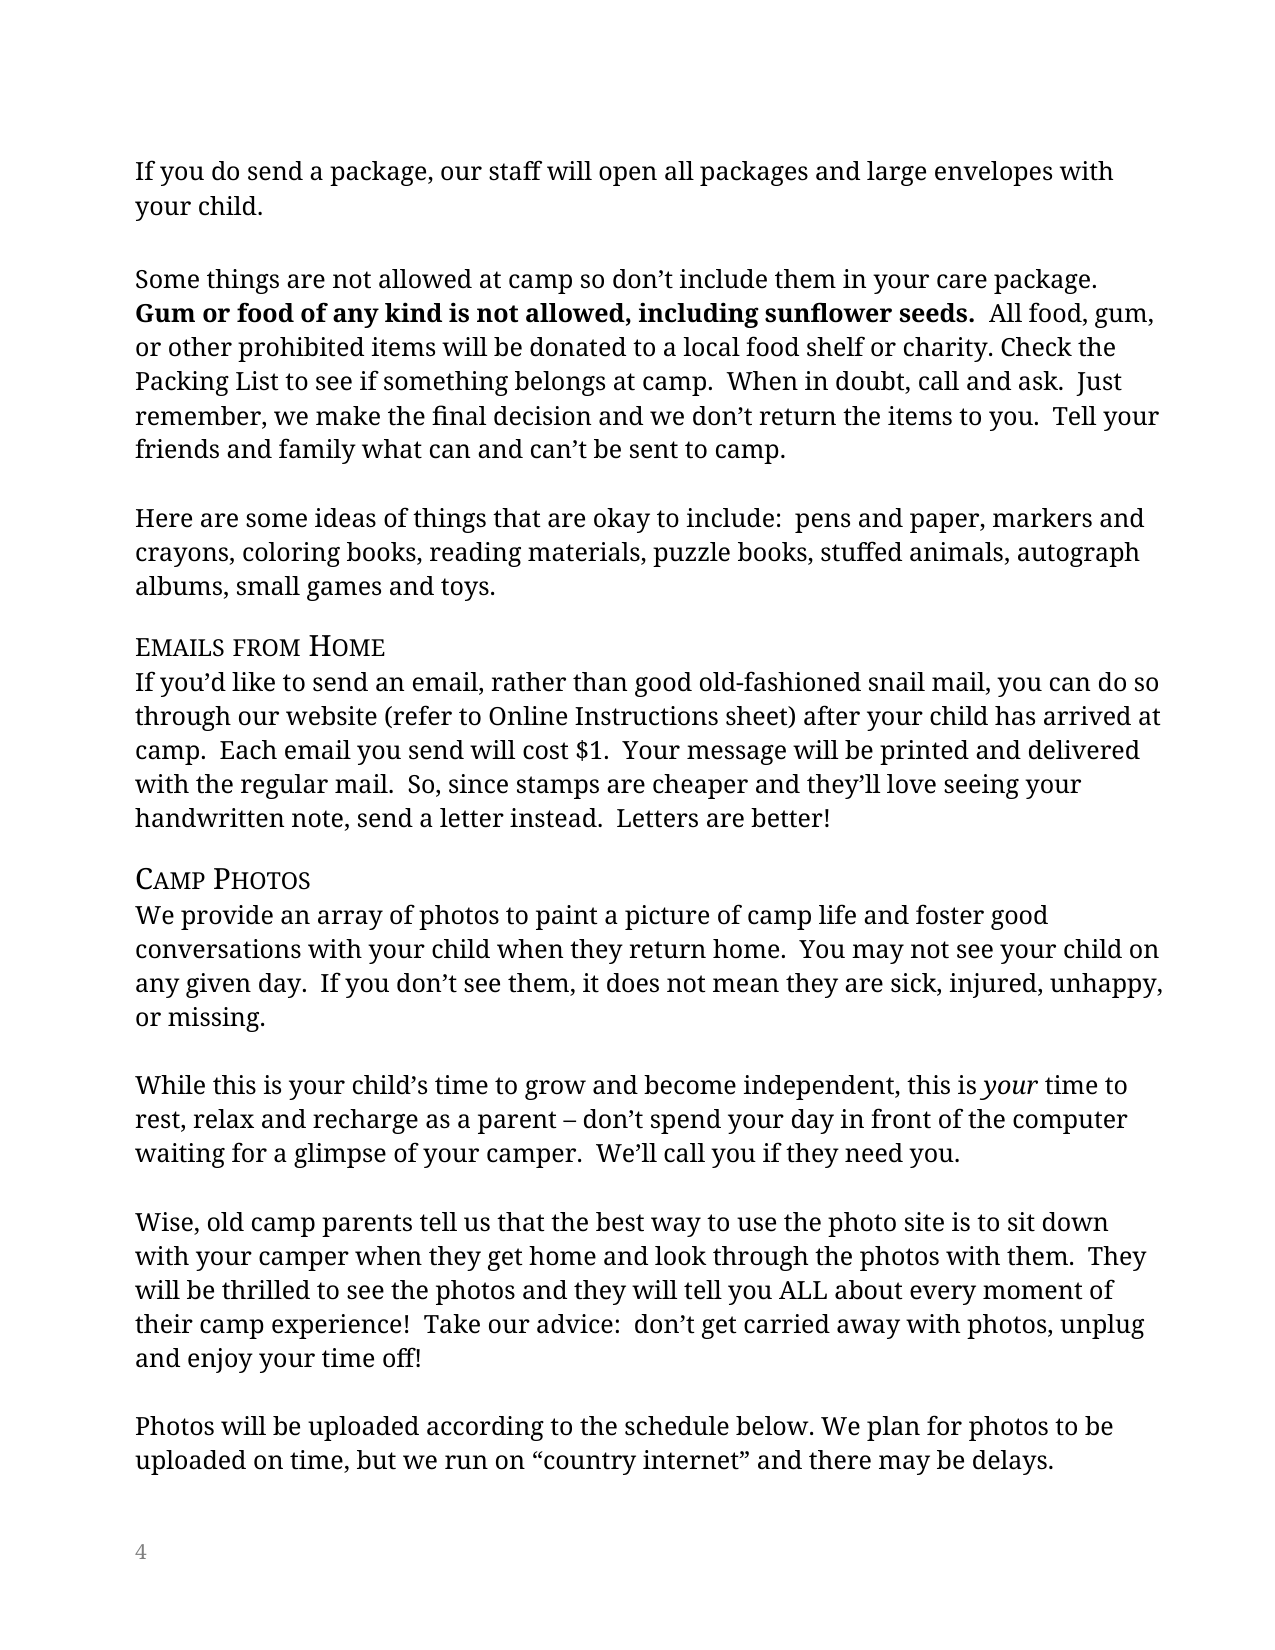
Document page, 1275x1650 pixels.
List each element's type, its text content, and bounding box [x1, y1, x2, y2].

text Photos will be uploaded according to the schedule below. We plan for photos to be uploaded on time, but we run on “country internet” and there may be delays. [135, 1408, 1170, 1477]
text We provide an array of photos to paint a picture of camp life and foster good conversations with your child when they return home. You may not see your child on any given day. If you don’t see them, it does not mean they are sick, injured, unhappy, or missing. [135, 898, 1170, 1034]
text Camp Photos [135, 858, 1170, 898]
text Wise, old camp parents tell us that the best way to use the photo site is to sit down with your camper when they get home and look through the photos with them. They will be thrilled to see the photos and they will tell you ALL about every moment of their camp experience! Take our advice: don’t get carried away with photos, unplug and enjoy your time off! [135, 1204, 1170, 1374]
text If you do send a package, our staff will open all packages and large envelopes with your child. [135, 154, 1170, 222]
text If you’d like to send an email, rather than good old-fashioned snail mail, you can do so through our website (refer to Online Instructions sheet) after your child has arrived at camp. Each email you send will cost $1. Your message will be printed and delivered with the regular mail. So, since stamps are cheaper and they’ll love seeing your handwritten note, send a letter instead. Letters are better! [135, 665, 1170, 835]
text While this is your child’s time to grow and become independent, this is your time to rest, relax and recharge as a parent – don’t spend your day in front of the computer waiting for a glimpse of your camper. We’ll call you if they need you. [135, 1068, 1170, 1170]
text Here are some ideas of things that are okay to include: pens and paper, markers and crayons, coloring books, reading materials, puzzle books, stuffed animals, autograph albums, small games and toys. [135, 500, 1170, 602]
text Emails from Home [135, 625, 1170, 665]
text Some things are not allowed at camp so don’t include them in your care package. Gum or food of any kind is not allowed, including sunflower seeds. All food, gum, or other prohibited items will be donated to a local food shelf or charity. Check the Packing List to see if something belongs at camp. When in doubt, call and ask. Just remember, we make the final decision and we don’t return the items to you. Tell your friends and family what can and can’t be sent to camp. [135, 262, 1170, 466]
